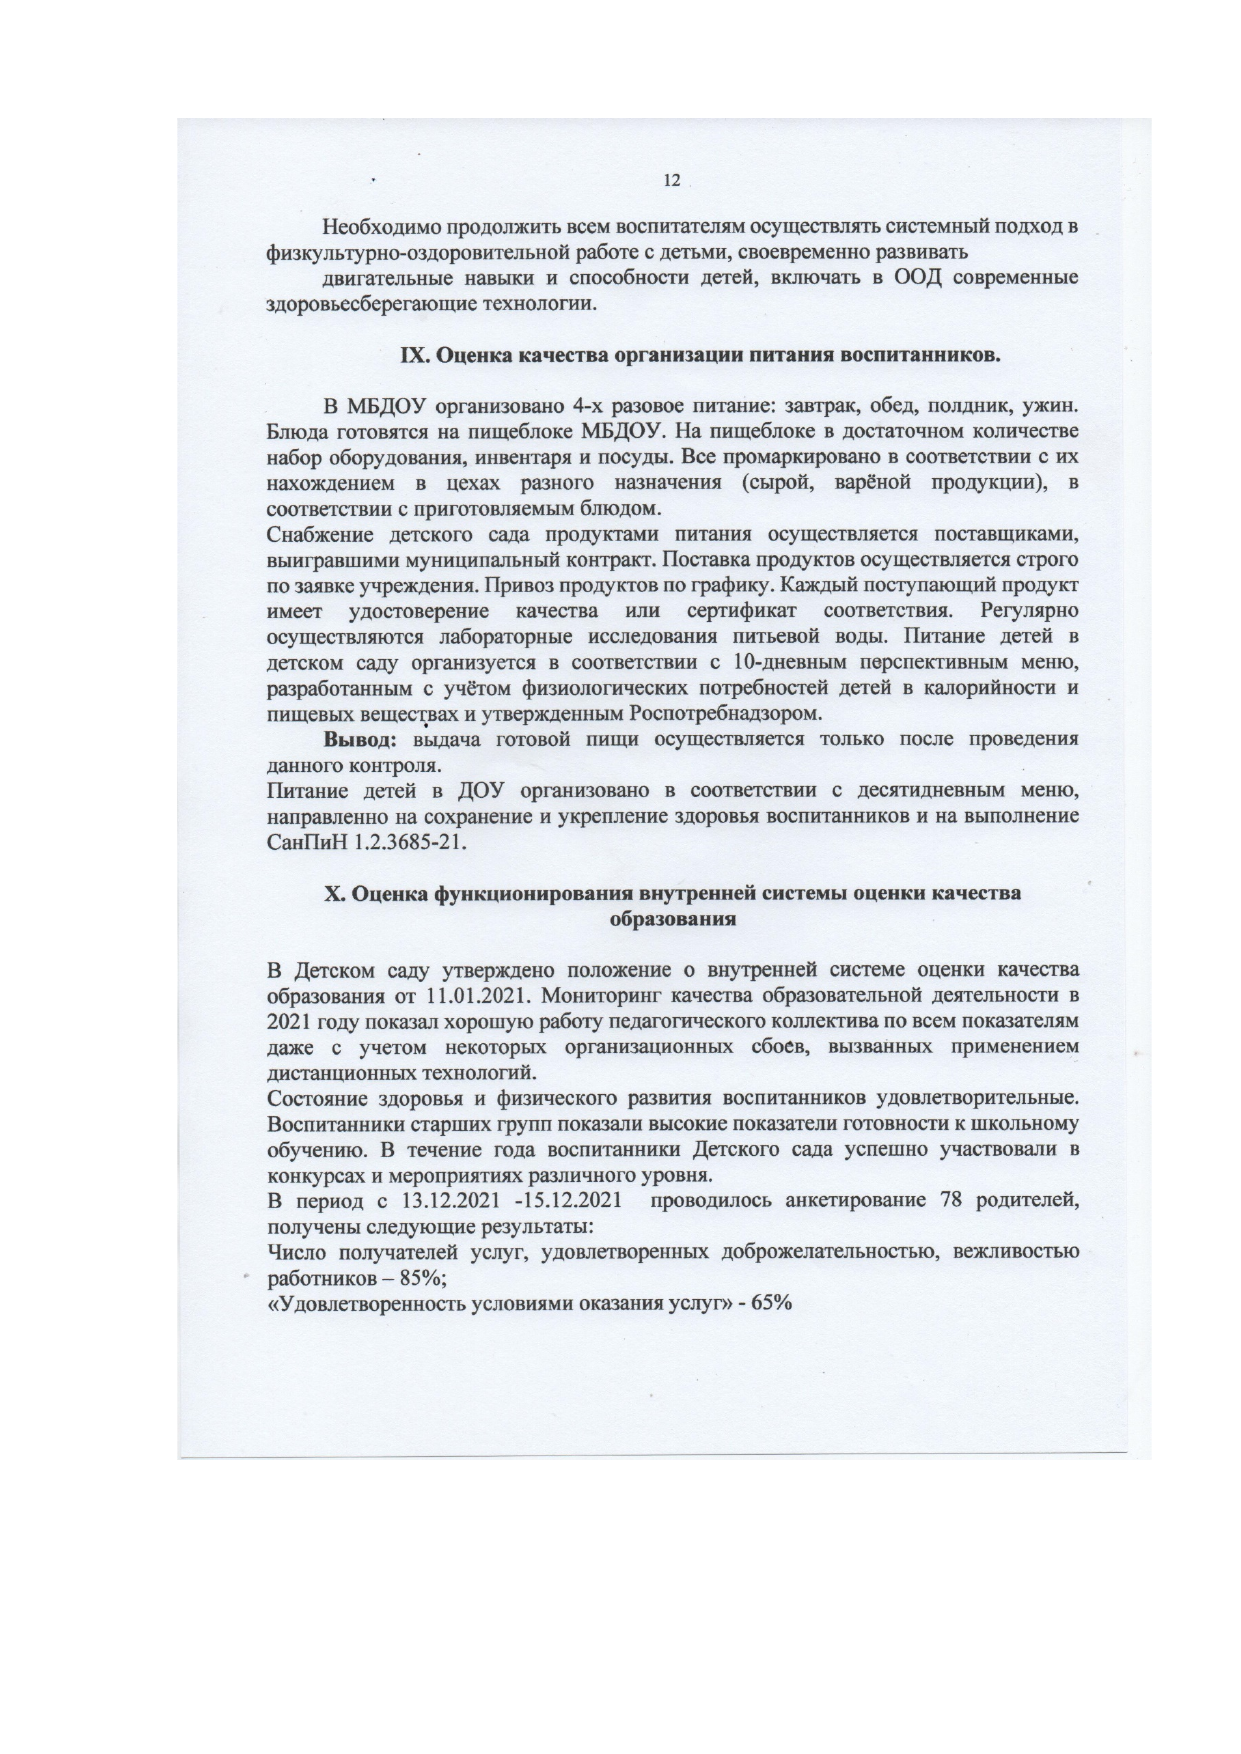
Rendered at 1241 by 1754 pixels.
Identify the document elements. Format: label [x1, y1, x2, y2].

picture [177, 118, 1152, 1460]
